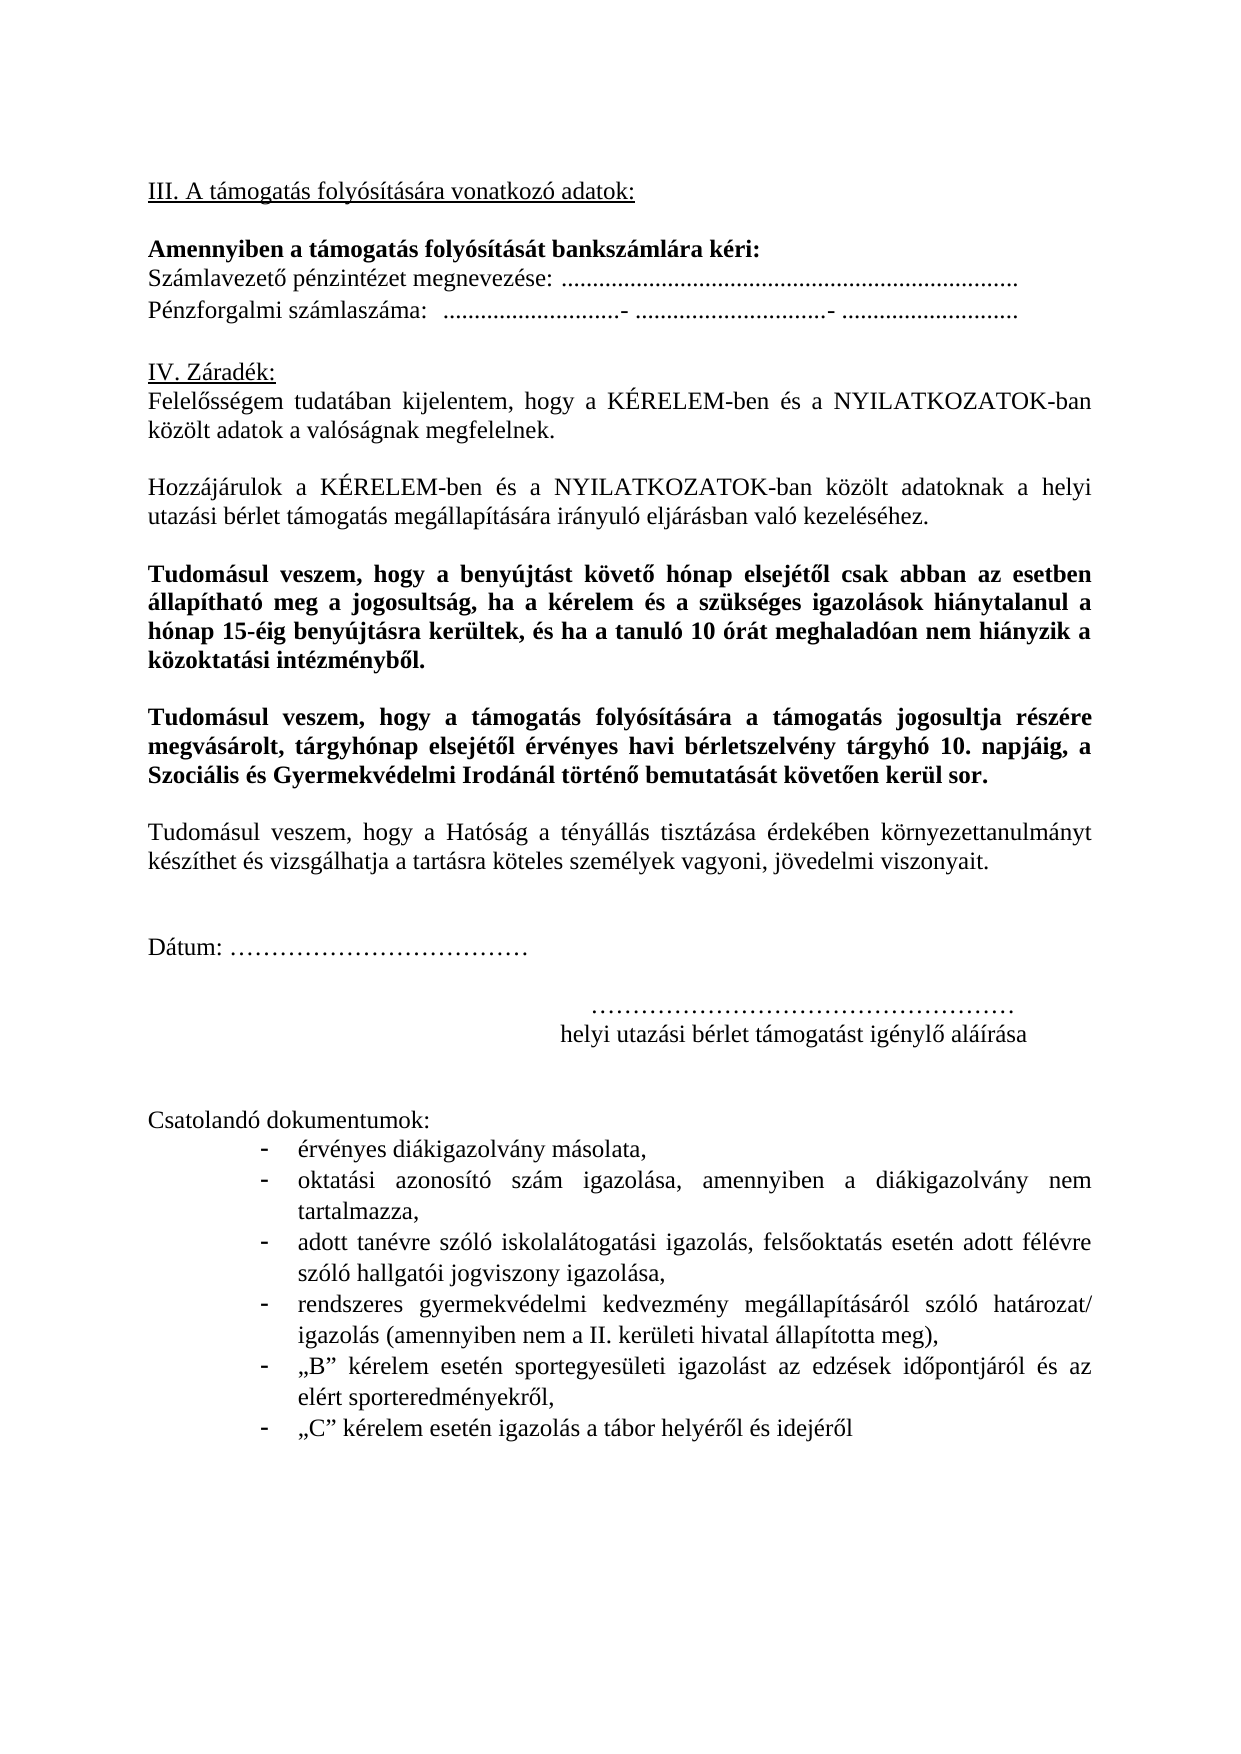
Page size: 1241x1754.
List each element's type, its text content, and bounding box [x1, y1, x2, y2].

text Dátum: ……………………………… [148, 932, 1093, 961]
text Amennyiben a támogatás folyósítását bankszámlára kéri: [148, 234, 1093, 263]
text Hozzájárulok a KÉRELEM-ben és a NYILATKOZATOK-ban közölt adatoknak a helyi utazási bérlet támogatás megállapítására irányuló eljárásban való kezeléséhez. [148, 472, 1093, 530]
text III. A támogatás folyósítására vonatkozó adatok: [148, 176, 1093, 205]
list rendszeres gyermekvédelmi kedvezmény megállapításáról szóló határozat/ igazolás (amennyiben nem a II. kerületi hivatal állapította meg), [260, 1289, 1093, 1349]
text Számlavezető pénzintézet megnevezése: [148, 263, 1093, 291]
text …………………………………………… [148, 990, 1093, 1019]
text Tudomásul veszem, hogy a Hatóság a tényállás tisztázása érdekében környezettanulmányt készíthet és vizsgálhatja a tartásra köteles személyek vagyoni, jövedelmi viszonyait. [148, 817, 1093, 875]
text Felelősségem tudatában kijelentem, hogy a KÉRELEM-ben és a NYILATKOZATOK-ban közölt adatok a valóságnak megfelelnek. [148, 386, 1093, 444]
list érvényes diákigazolvány másolata, [260, 1134, 1093, 1162]
list „B” kérelem esetén sportegyesületi igazolást az edzések időpontjáról és az elért sporteredményekről, [260, 1351, 1093, 1411]
text Csatolandó dokumentumok: [148, 1105, 1093, 1134]
text Pénzforgalmi számlaszáma: - - [148, 296, 1093, 324]
text Tudomásul veszem, hogy a benyújtást követő hónap elsejétől csak abban az esetben állapítható meg a jogosultság, ha a kérelem és a szükséges igazolások hiánytalanul a hónap 15-éig benyújtásra kerültek, és ha a tanuló 10 órát meghaladóan nem hiányzik a közoktatási intézményből. [148, 559, 1093, 674]
list oktatási azonosító szám igazolása, amennyiben a diákigazolvány nem tartalmazza, [260, 1165, 1093, 1224]
text helyi utazási bérlet támogatást igénylő aláírása [148, 1019, 1093, 1047]
text Tudomásul veszem, hogy a támogatás folyósítására a támogatás jogosultja részére megvásárolt, tárgyhónap elsejétől érvényes havi bérletszelvény tárgyhó 10. napjáig, a Szociális és Gyermekvédelmi Irodánál történő bemutatását követően kerül sor. [148, 702, 1093, 789]
text IV. Záradék: [148, 357, 1093, 386]
list „C” kérelem esetén igazolás a tábor helyéről és idejéről [260, 1413, 1093, 1442]
list adott tanévre szóló iskolalátogatási igazolás, felsőoktatás esetén adott félévre szóló hallgatói jogviszony igazolása, [260, 1227, 1093, 1287]
